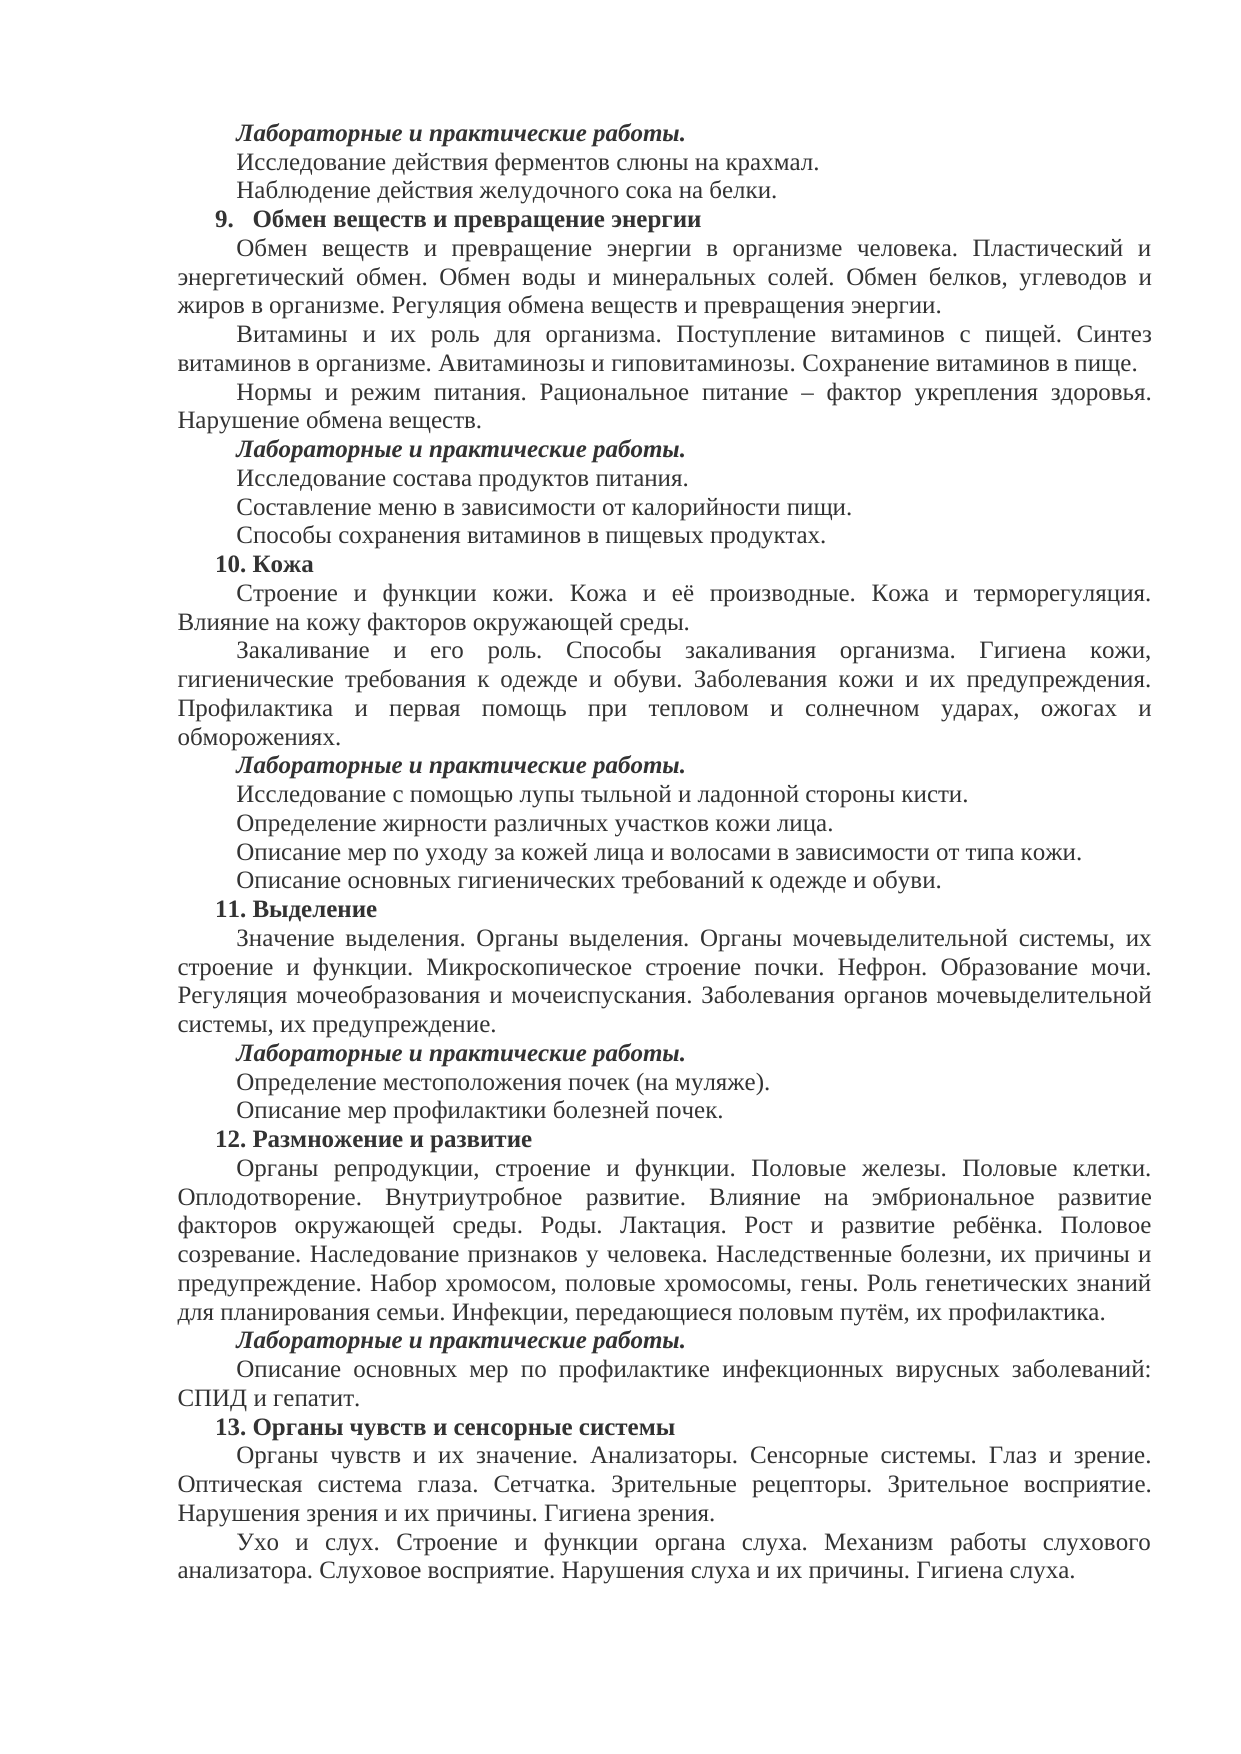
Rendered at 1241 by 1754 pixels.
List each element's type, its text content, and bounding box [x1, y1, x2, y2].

text Описание мер профилактики болезней почек. [177, 1096, 1152, 1124]
text Описание основных мер по профилактике инфекционных вирусных заболеваний: СПИД и гепатит. [177, 1354, 1152, 1412]
text Описание мер по уходу за кожей лица и волосами в зависимости от типа кожи. [177, 837, 1152, 866]
text Определение местоположения почек (на муляже). [177, 1067, 1152, 1096]
text Обмен веществ и превращение энергии в организме человека. Пластический и энергетический обмен. Обмен воды и минеральных солей. Обмен белков, углеводов и жиров в организме. Регуляция обмена веществ и превращения энергии. [177, 233, 1152, 319]
text Способы сохранения витаминов в пищевых продуктах. [177, 521, 1152, 549]
text Наблюдение действия желудочного сока на белки. [177, 176, 1152, 204]
text Определение жирности различных участков кожи лица. [177, 808, 1152, 837]
text Исследование действия ферментов слюны на крахмал. [177, 147, 1152, 176]
text Нормы и режим питания. Рациональное питание – фактор укрепления здоровья. Нарушение обмена веществ. [177, 377, 1152, 434]
list Выделение [215, 894, 1152, 923]
text Органы чувств и их значение. Анализаторы. Сенсорные системы. Глаз и зрение. Оптическая система глаза. Сетчатка. Зрительные рецепторы. Зрительное восприятие. Нарушения зрения и их причины. Гигиена зрения. [177, 1441, 1152, 1527]
text Лабораторные и практические работы. [177, 751, 1152, 779]
list Органы чувств и сенсорные системы [215, 1412, 1152, 1441]
text Лабораторные и практические работы. [177, 1326, 1152, 1354]
text Исследование состава продуктов питания. [177, 463, 1152, 492]
text Лабораторные и практические работы. [177, 118, 1152, 147]
list Размножение и развитие [215, 1124, 1152, 1153]
text Строение и функции кожи. Кожа и её производные. Кожа и терморегуляция. Влияние на кожу факторов окружающей среды. [177, 578, 1152, 636]
text Исследование с помощью лупы тыльной и ладонной стороны кисти. [177, 779, 1152, 808]
text Витамины и их роль для организма. Поступление витаминов с пищей. Синтез витаминов в организме. Авитаминозы и гиповитаминозы. Сохранение витаминов в пище. [177, 319, 1152, 377]
text Описание основных гигиенических требований к одежде и обуви. [177, 866, 1152, 894]
list Обмен веществ и превращение энергии [215, 204, 1152, 233]
text Значение выделения. Органы выделения. Органы мочевыделительной системы, их строение и функции. Микроскопическое строение почки. Нефрон. Образование мочи. Регуляция мочеобразования и мочеиспускания. Заболевания органов мочевыделительной системы, их предупреждение. [177, 923, 1152, 1038]
text Лабораторные и практические работы. [177, 434, 1152, 463]
text Составление меню в зависимости от калорийности пищи. [177, 492, 1152, 521]
text Лабораторные и практические работы. [177, 1038, 1152, 1067]
text Органы репродукции, строение и функции. Половые железы. Половые клетки. Оплодотворение. Внутриутробное развитие. Влияние на эмбриональное развитие факторов окружающей среды. Роды. Лактация. Рост и развитие ребёнка. Половое созревание. Наследование признаков у человека. Наследственные болезни, их причины и предупреждение. Набор хромосом, половые хромосомы, гены. Роль генетических знаний для планирования семьи. Инфекции, передающиеся половым путём, их профилактика. [177, 1153, 1152, 1326]
text Закаливание и его роль. Способы закаливания организма. Гигиена кожи, гигиенические требования к одежде и обуви. Заболевания кожи и их предупреждения. Профилактика и первая помощь при тепловом и солнечном ударах, ожогах и обморожениях. [177, 636, 1152, 751]
list Кожа [215, 549, 1152, 578]
text Ухо и слух. Строение и функции органа слуха. Механизм работы слухового анализатора. Слуховое восприятие. Нарушения слуха и их причины. Гигиена слуха. [177, 1527, 1152, 1584]
